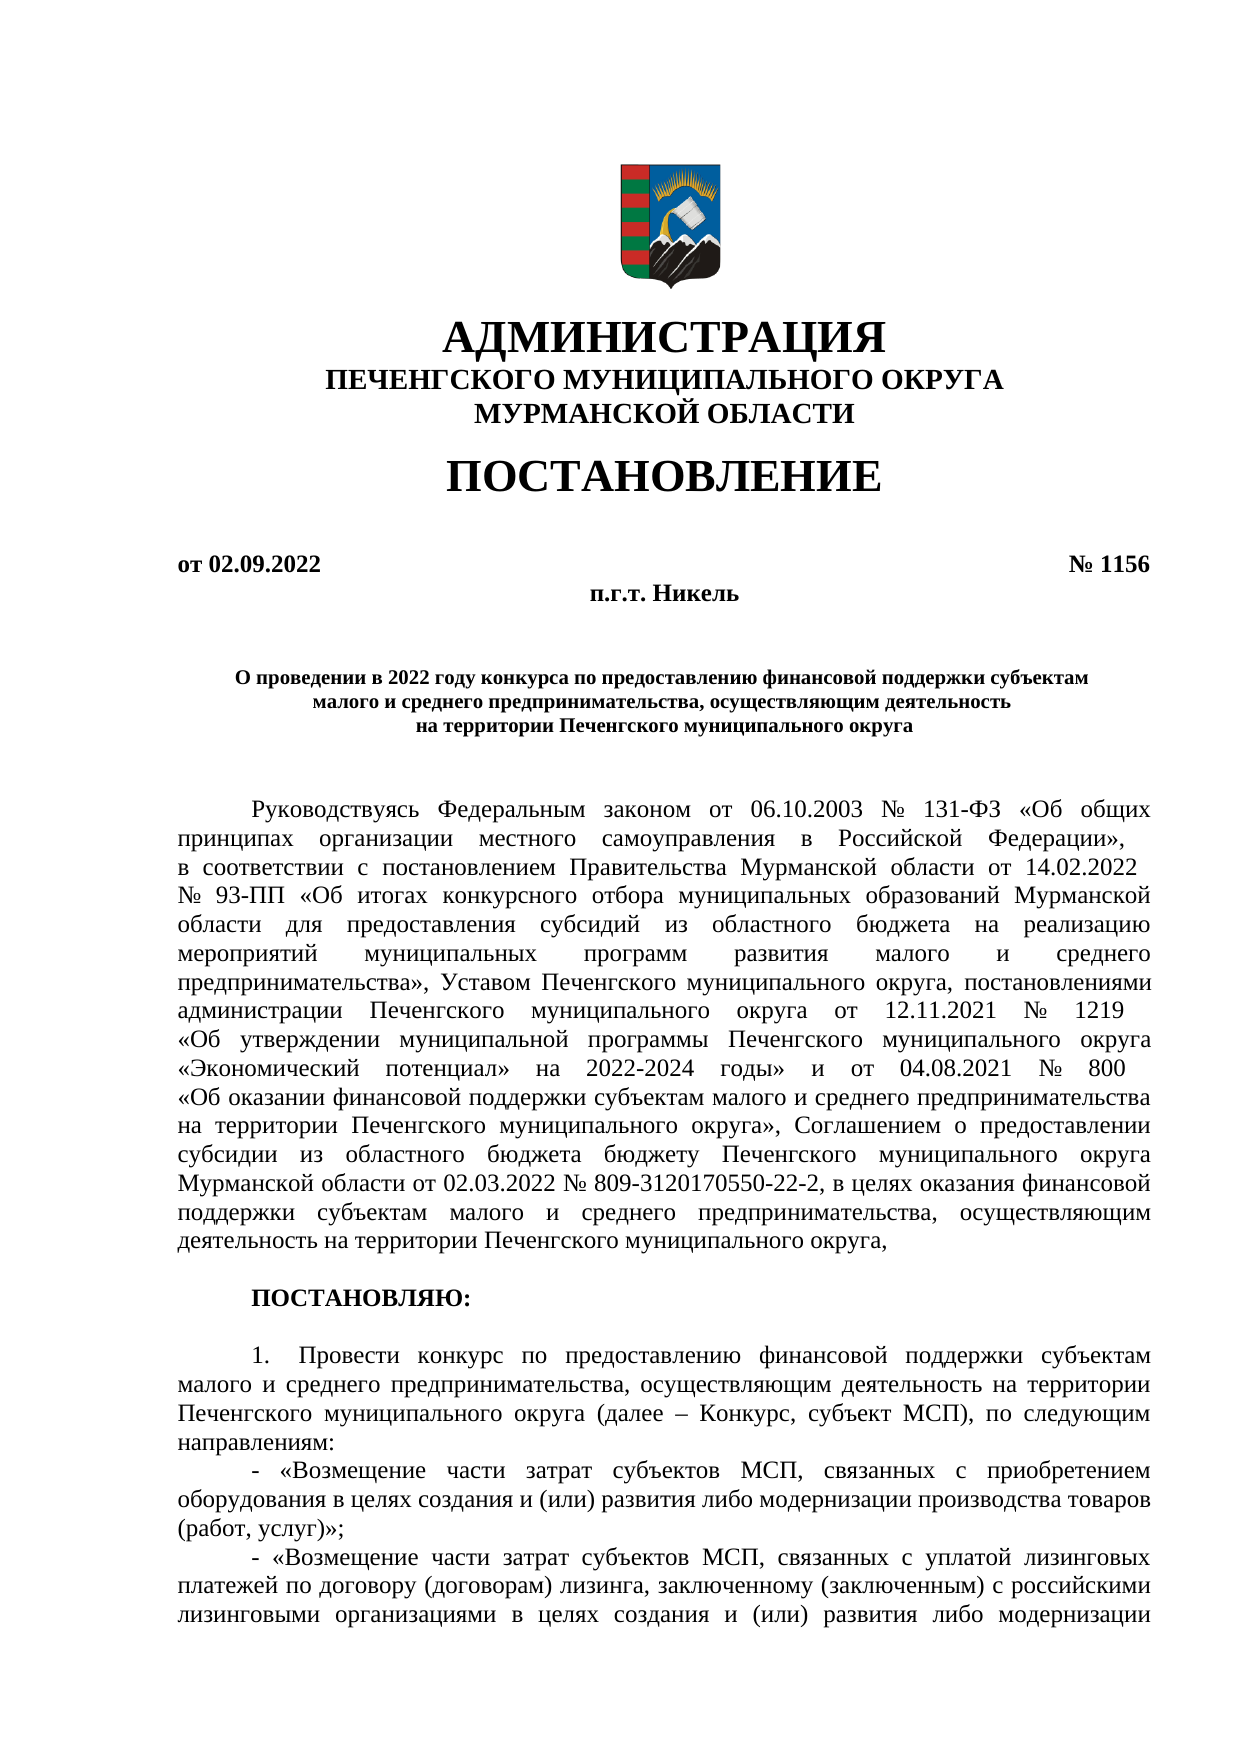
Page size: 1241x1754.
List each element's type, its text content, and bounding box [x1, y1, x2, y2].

text - «Возмещение части затрат субъектов МСП, связанных с приобретением оборудования в целях создания и (или) развития либо модернизации производства товаров (работ, услуг)»; [177, 1456, 1152, 1542]
text Руководствуясь Федеральным законом от 06.10.2003 № 131-ФЗ «Об общих принципах организации местного самоуправления в Российской Федерации», в соответствии с постановлением Правительства Мурманской области от 14.02.2022 № 93-ПП «Об итогах конкурсного отбора муниципальных образований Мурманской области для предоставления субсидий из областного бюджета на реализацию мероприятий муниципальных программ развития малого и среднего предпринимательства», Уставом Печенгского муниципального округа, постановлениями администрации Печенгского муниципального округа от 12.11.2021 № 1219 «Об утверждении муниципальной программы Печенгского муниципального округа «Экономический потенциал» на 2022-2024 годы» и от 04.08.2021 № 800 «Об оказании финансовой поддержки субъектам малого и среднего предпринимательства на территории Печенгского муниципального округа», Соглашением о предоставлении субсидии из областного бюджета бюджету Печенгского муниципального округа Мурманской области от 02.03.2022 № 809-3120170550-22-2, в целях оказания финансовой поддержки субъектам малого и среднего предпринимательства, осуществляющим деятельность на территории Печенгского муниципального округа, [177, 794, 1152, 1254]
text МУРМАНСКОЙ ОБЛАСТИ [177, 396, 1152, 429]
text ПОСТАНОВЛЯЮ: [177, 1283, 1152, 1312]
picture [620, 164, 721, 289]
text О проведении в 2022 году конкурса по предоставлению финансовой поддержки субъектам малого и среднего предпринимательства, осуществляющим деятельность на территории Печенгского муниципального округа [177, 664, 1152, 737]
text АДМИНИСТРАЦИЯ [177, 310, 1152, 362]
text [177, 1542, 1152, 1628]
text п.г.т. Никель [177, 578, 1152, 607]
text ПЕЧЕНГСКОГО МУНИЦИПАЛЬНОГО ОКРУГА [177, 362, 1152, 396]
list Провести конкурс по предоставлению финансовой поддержки субъектам малого и среднего предпринимательства, осуществляющим деятельность на территории Печенгского муниципального округа (далее – Конкурс, субъект МСП), по следующим направлениям: [177, 1341, 1152, 1456]
text ПОСТАНОВЛЕНИЕ [177, 449, 1152, 501]
text от 02.09.2022 № 1156 [177, 549, 1152, 578]
